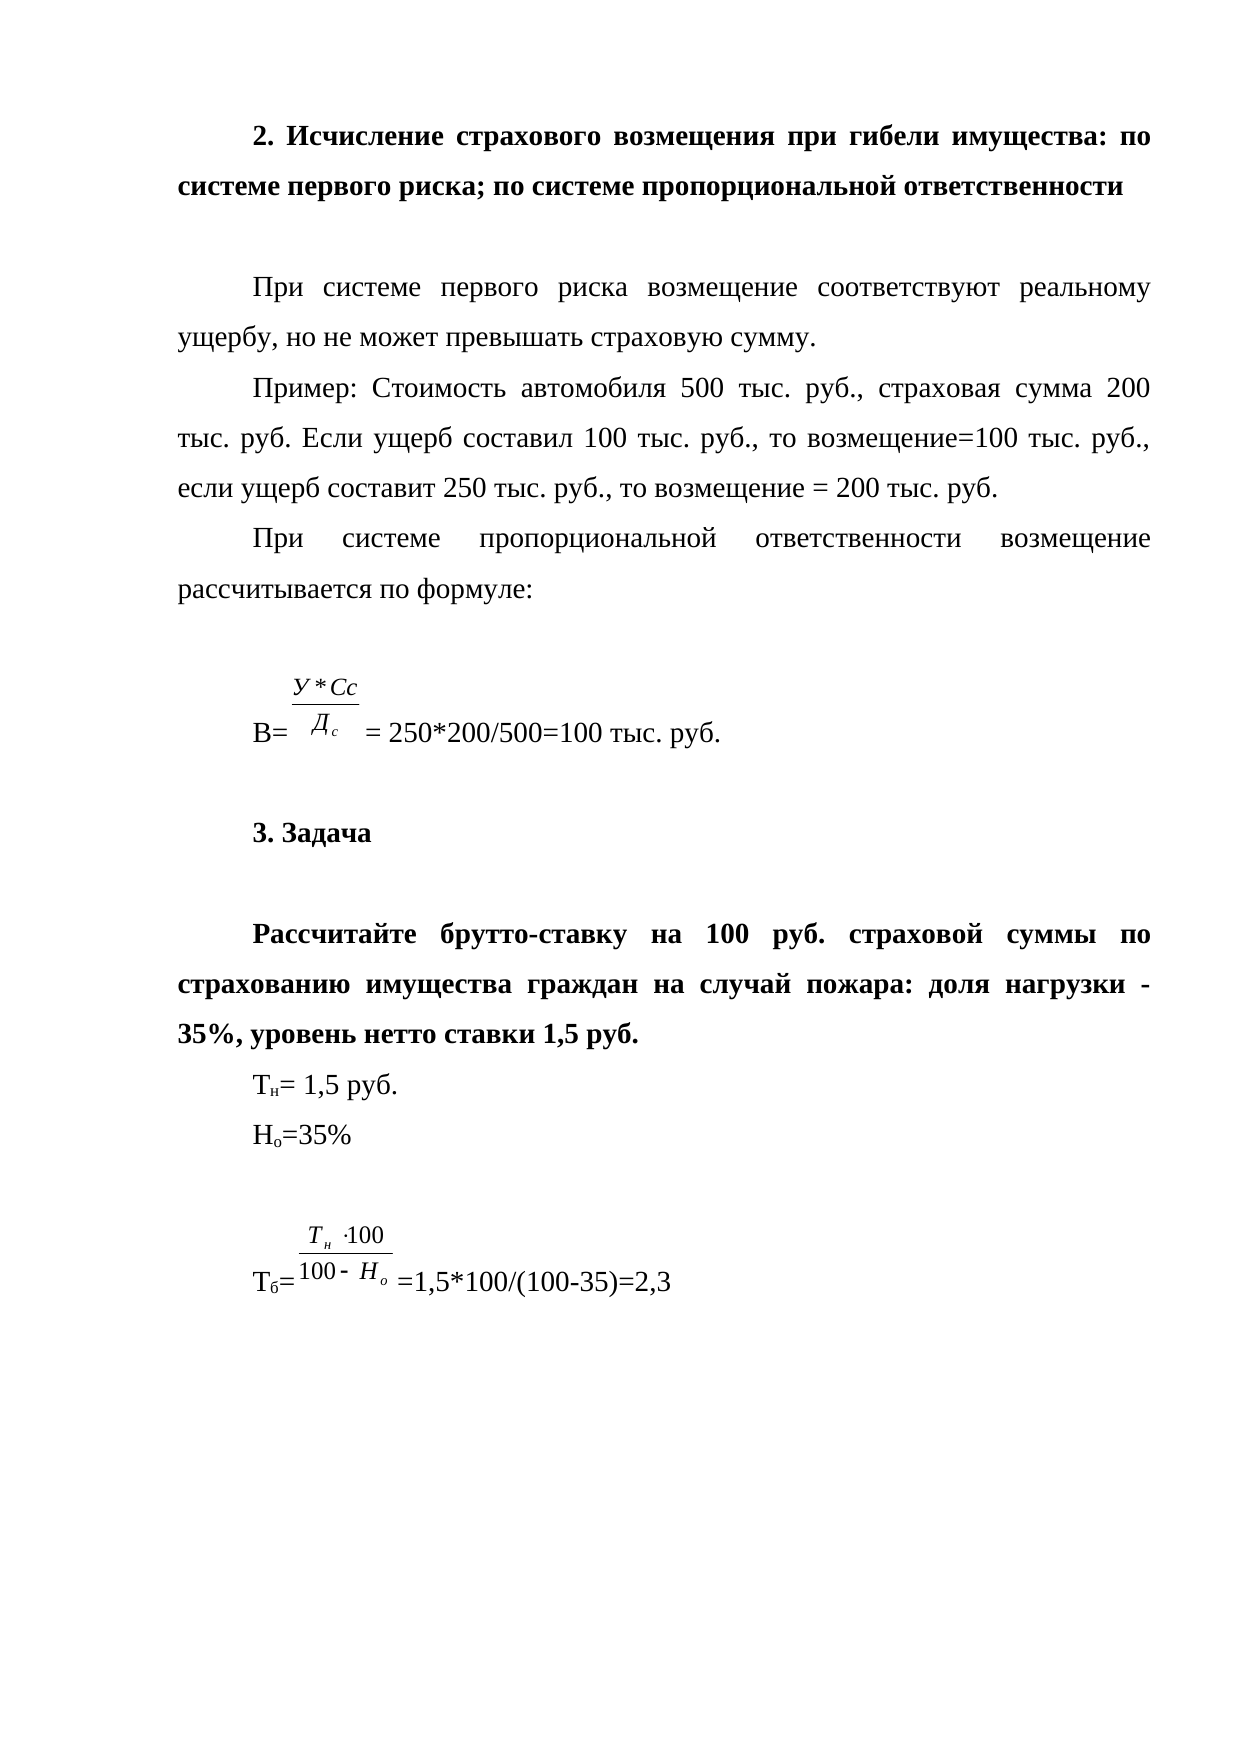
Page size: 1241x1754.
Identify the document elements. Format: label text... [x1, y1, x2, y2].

text В== 250*200/500=100 тыс. руб. [177, 672, 1152, 748]
text 2. Исчисление страхового возмещения при гибели имущества: по системе первого риска; по системе пропорциональной ответственности [177, 118, 1152, 202]
text Тб==1,5*100/(100-35)=2,3 [177, 1218, 1152, 1298]
text Но=35% [177, 1117, 1152, 1151]
text При системе первого риска возмещение соответствуют реальному ущербу, но не может превышать страховую сумму. [177, 269, 1152, 353]
text Рассчитайте брутто-ставку на 100 руб. страховой суммы по страхованию имущества граждан на случай пожара: доля нагрузки -35%, уровень нетто ставки 1,5 руб. [177, 916, 1152, 1050]
text Пример: Стоимость автомобиля 500 тыс. руб., страховая сумма 200 тыс. руб. Если ущерб составил 100 тыс. руб., то возмещение=100 тыс. руб., если ущерб составит 250 тыс. руб., то возмещение = 200 тыс. руб. [177, 370, 1152, 504]
text 3. Задача [177, 815, 1152, 849]
text При системе пропорциональной ответственности возмещение рассчитывается по формуле: [177, 521, 1152, 604]
text Тн= 1,5 руб. [177, 1067, 1152, 1100]
